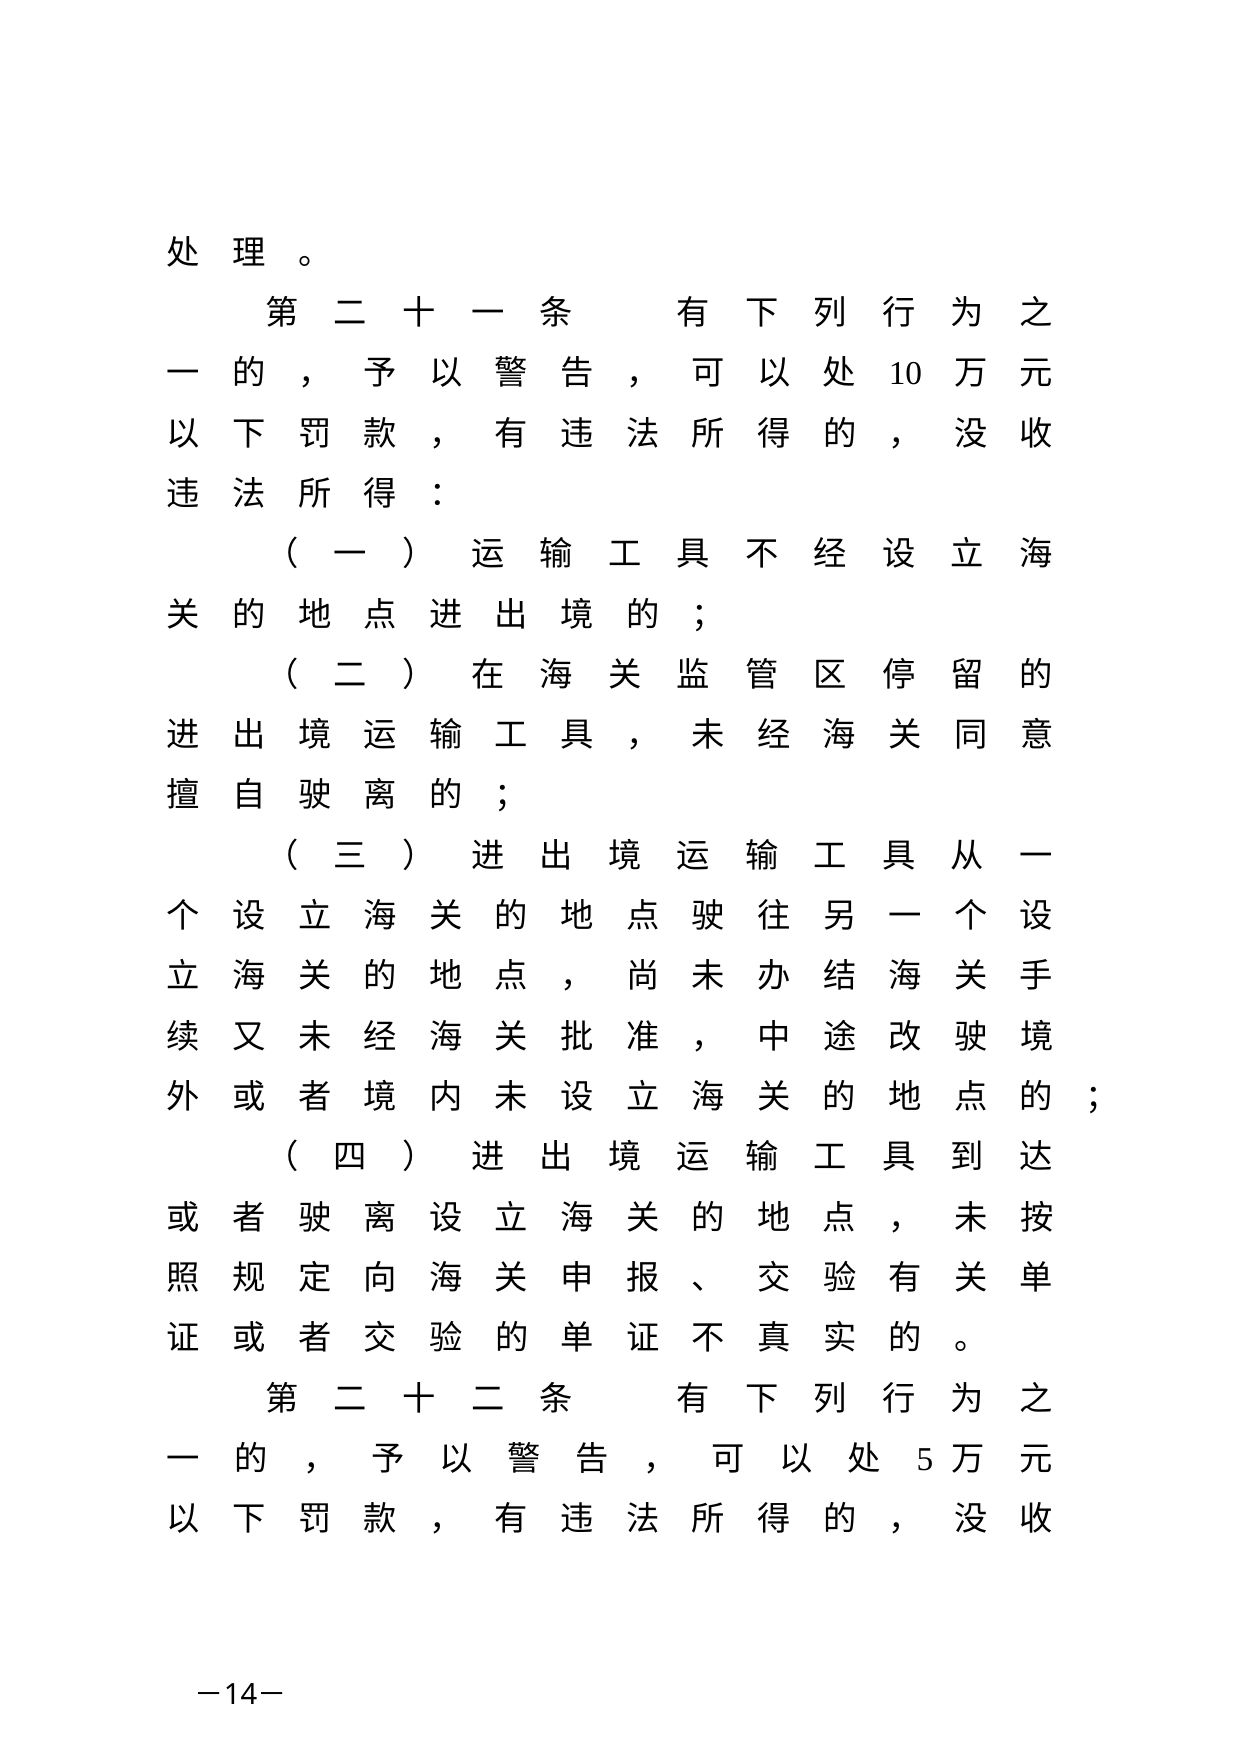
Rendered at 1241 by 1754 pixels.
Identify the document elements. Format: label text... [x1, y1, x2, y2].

text （一）运输工具不经设立海关的地点进出境的； [167, 521, 1085, 642]
text （二）在海关监管区停留的进出境运输工具，未经海关同意擅自驶离的； [167, 642, 1085, 822]
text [167, 1365, 1085, 1546]
text （四）进出境运输工具到达或者驶离设立海关的地点，未按照规定向海关申报、交验有关单证或者交验的单证不真实的。 [167, 1124, 1085, 1365]
text （三）进出境运输工具从一个设立海关的地点驶往另一个设立海关的地点，尚未办结海关手续又未经海关批准，中途改驶境外或者境内未设立海关的地点的； [167, 822, 1085, 1124]
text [167, 219, 1085, 280]
text 第二十一条 有下列行为之一的，予以警告，可以处10万元以下罚款，有违法所得的，没收违法所得： [167, 280, 1085, 521]
